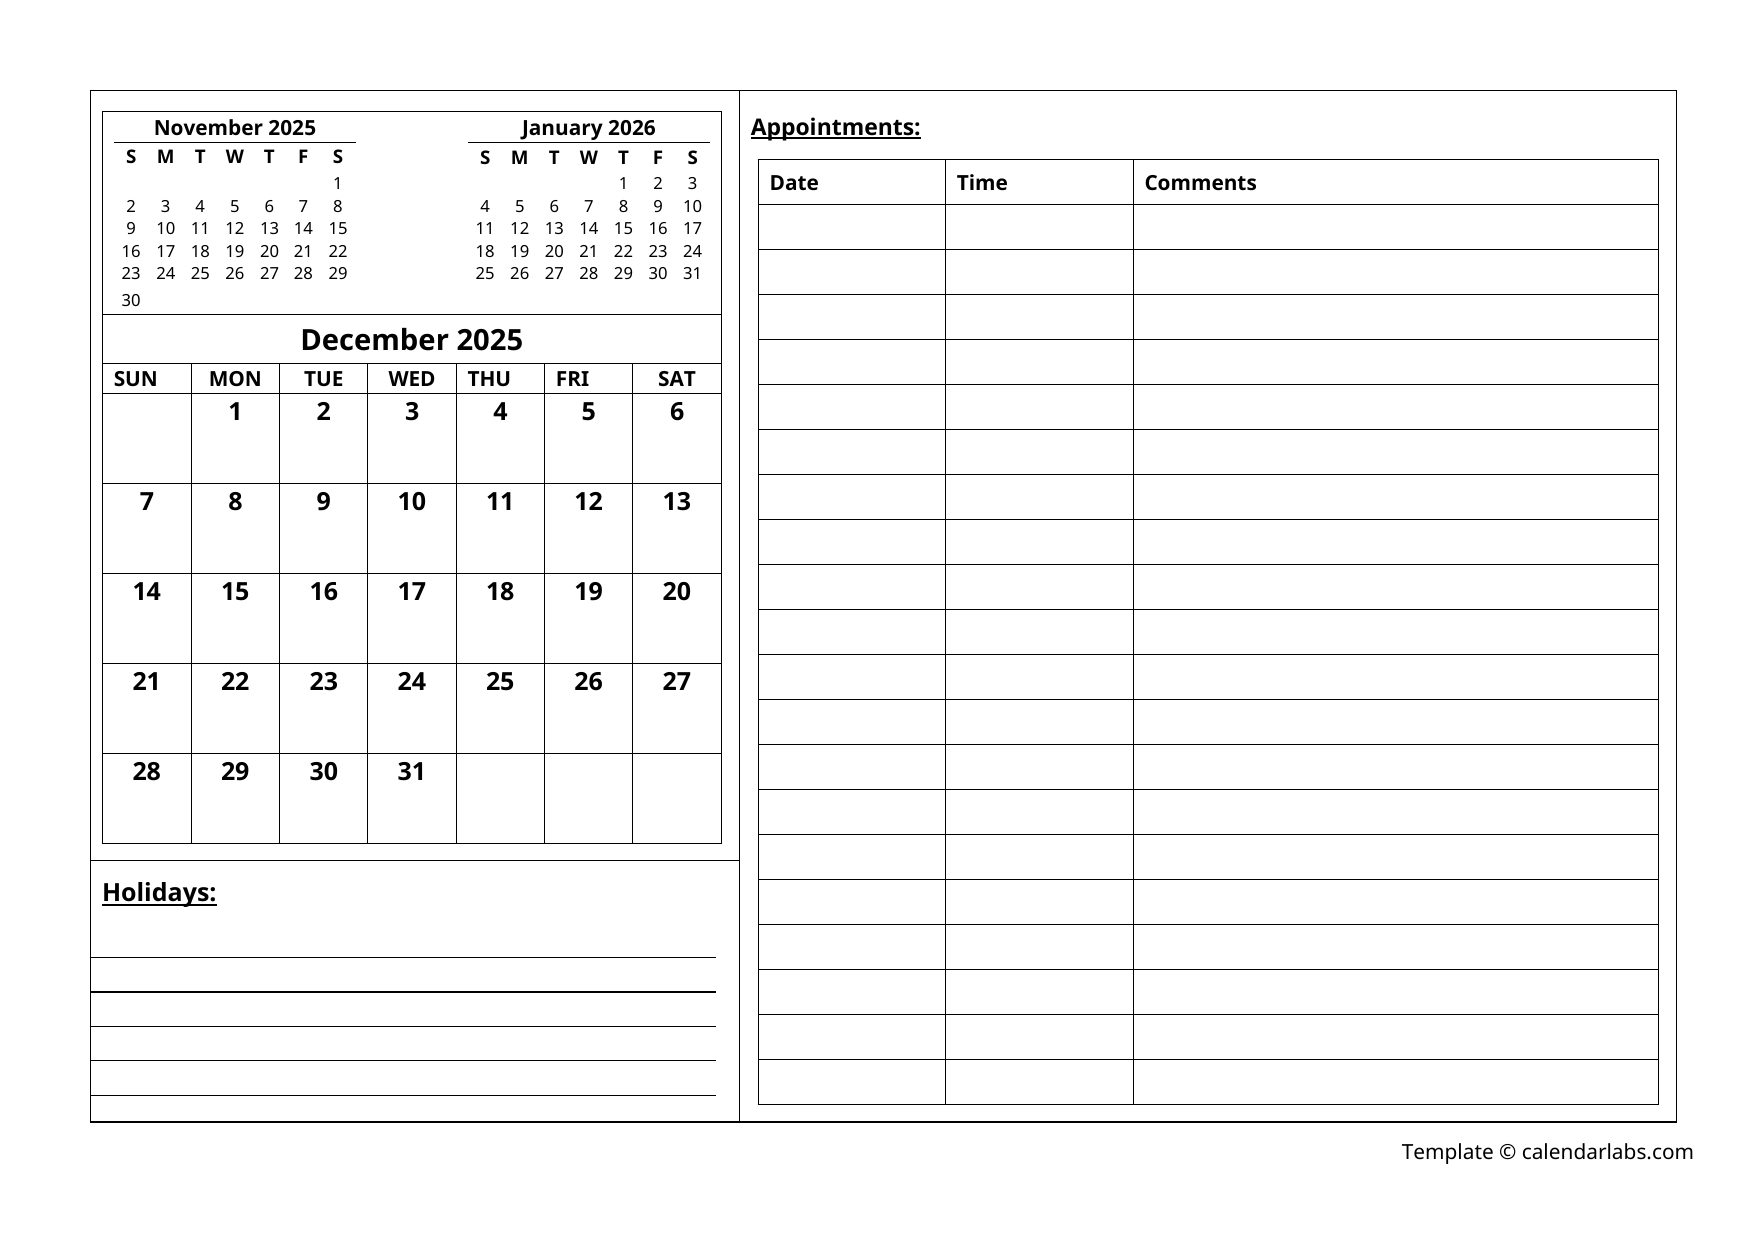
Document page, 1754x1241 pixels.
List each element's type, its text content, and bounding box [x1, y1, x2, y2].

table_cell Holidays: [91, 861, 739, 1121]
table_header [91, 91, 739, 860]
table_header Appointments: [740, 91, 1676, 1121]
